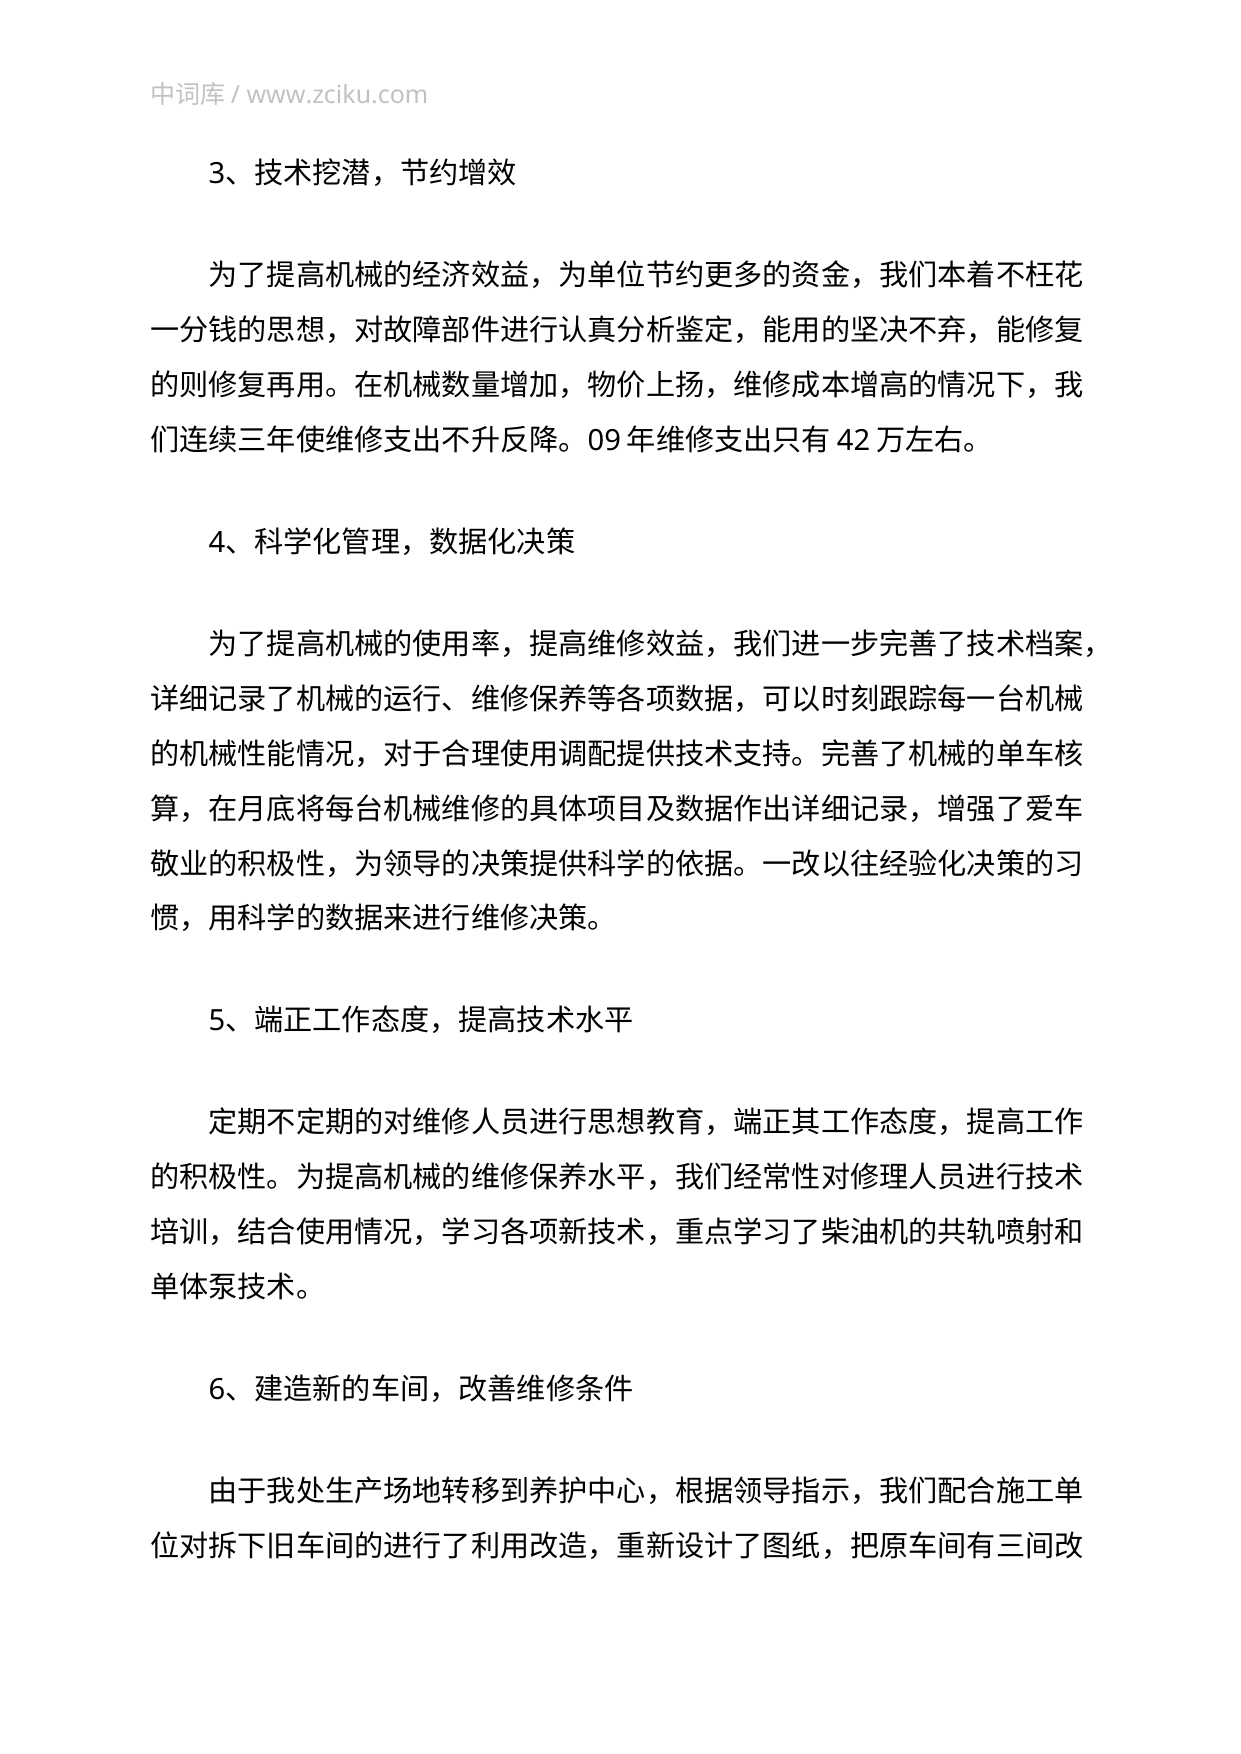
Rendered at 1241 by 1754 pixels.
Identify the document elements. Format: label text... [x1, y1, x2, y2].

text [150, 1467, 1090, 1564]
text 6、建造新的车间，改善维修条件 [150, 1365, 1090, 1408]
text 定期不定期的对维修人员进行思想教育，端正其工作态度，提高工作的积极性。为提高机械的维修保养水平，我们经常性对修理人员进行技术培训，结合使用情况，学习各项新技术，重点学习了柴油机的共轨喷射和单体泵技术。 [150, 1099, 1090, 1306]
text 5、端正工作态度，提高技术水平 [150, 997, 1090, 1039]
text 4、科学化管理，数据化决策 [150, 519, 1090, 561]
text 3、技术挖潜，节约增效 [150, 150, 1090, 192]
text 为了提高机械的使用率，提高维修效益，我们进一步完善了技术档案，详细记录了机械的运行、维修保养等各项数据，可以时刻跟踪每一台机械的机械性能情况，对于合理使用调配提供技术支持。完善了机械的单车核算，在月底将每台机械维修的具体项目及数据作出详细记录，增强了爱车敬业的积极性，为领导的决策提供科学的依据。一改以往经验化决策的习惯，用科学的数据来进行维修决策。 [150, 621, 1090, 937]
text 为了提高机械的经济效益，为单位节约更多的资金，我们本着不枉花一分钱的思想，对故障部件进行认真分析鉴定，能用的坚决不弃，能修复的则修复再用。在机械数量增加，物价上扬，维修成本增高的情况下，我们连续三年使维修支出不升反降。09年维修支出只有42万左右。 [150, 252, 1090, 459]
